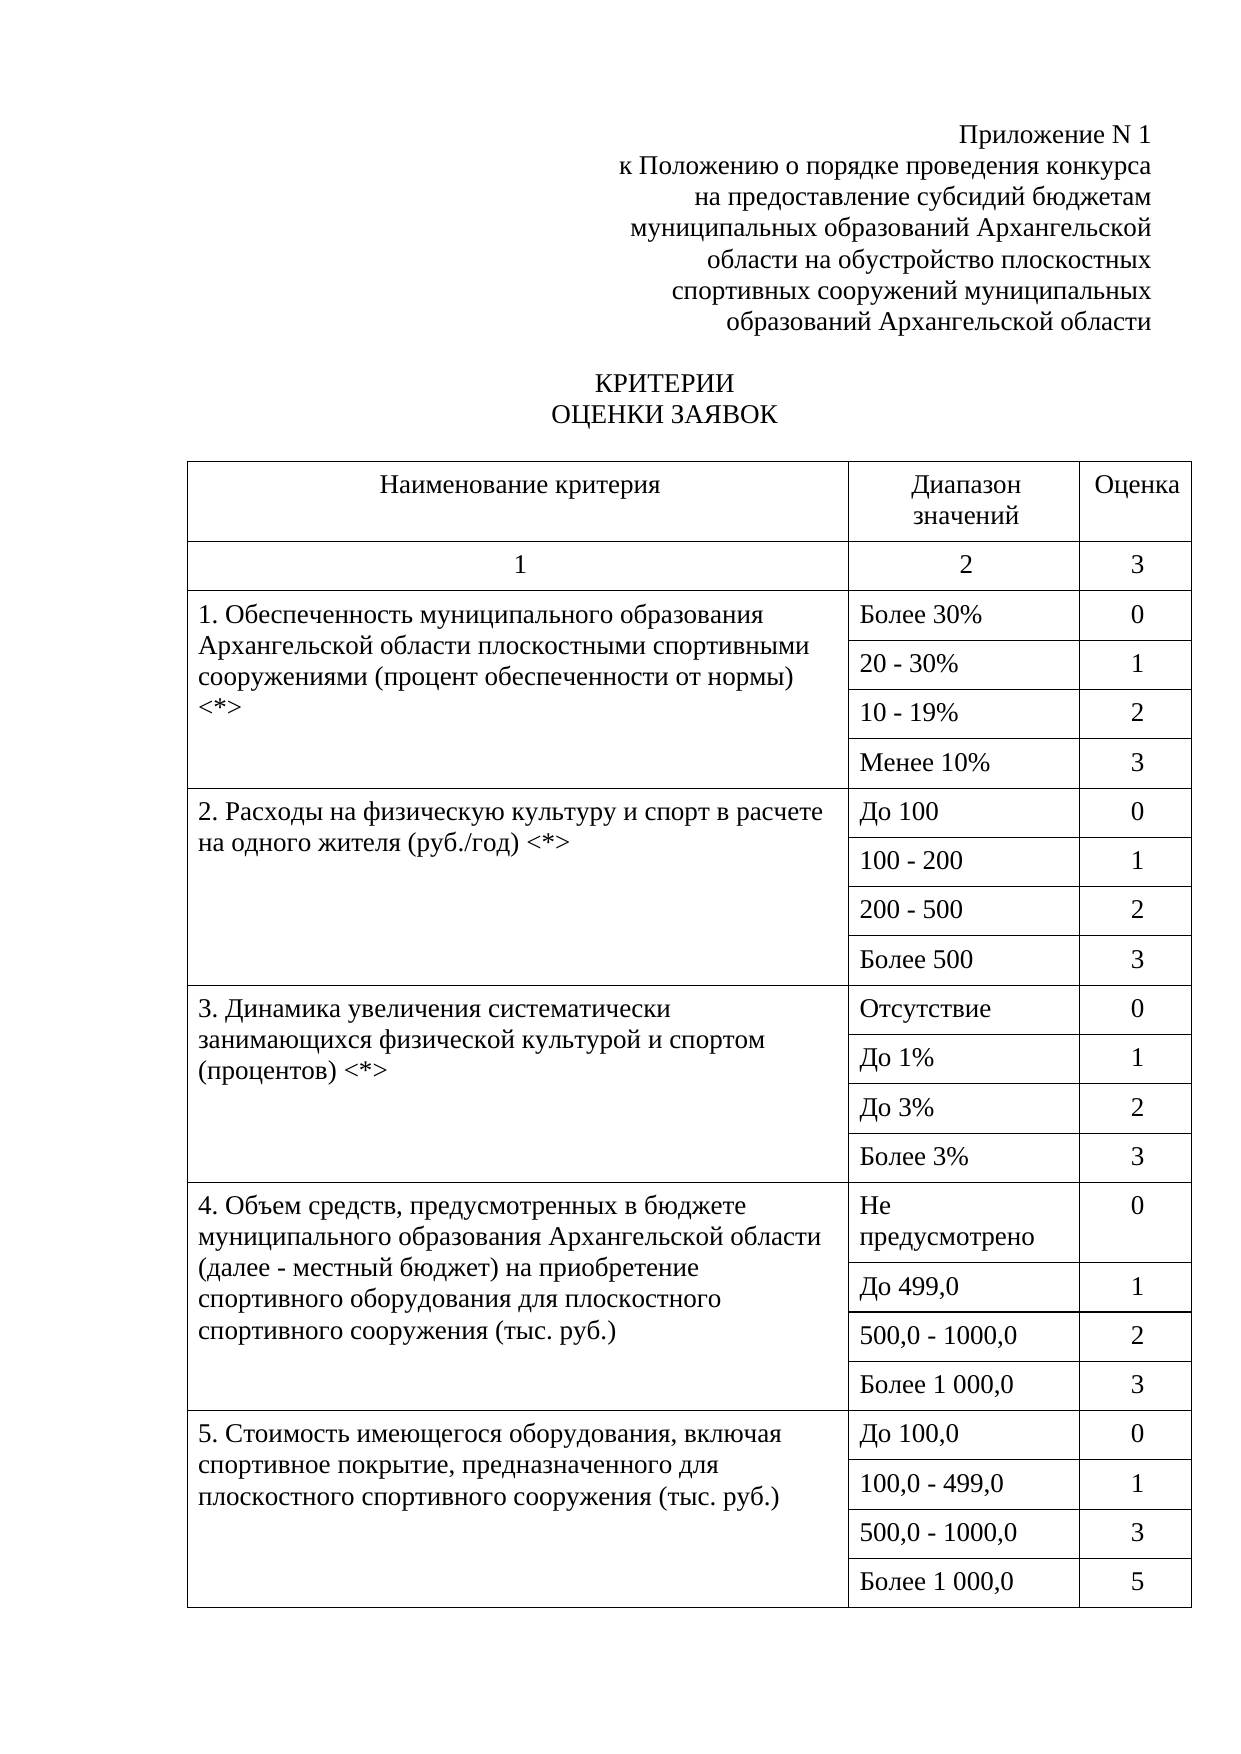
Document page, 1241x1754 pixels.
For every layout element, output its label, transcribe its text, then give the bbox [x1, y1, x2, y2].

table_cell Более 3% [849, 1134, 1079, 1182]
table_cell 1 [1080, 1263, 1191, 1311]
table_cell 4. Объем средств, предусмотренных в бюджете муниципального образования Архангельской области (далее - местный бюджет) на приобретение спортивного оборудования для плоскостного спортивного сооружения (тыс. руб.) [188, 1183, 848, 1410]
table_cell 100 - 200 [849, 838, 1079, 886]
text муниципальных образований Архангельской [177, 212, 1152, 243]
table_cell 1 [188, 542, 848, 590]
table_cell 500,0 - 1000,0 [849, 1313, 1079, 1361]
table_cell 20 - 30% [849, 641, 1079, 689]
table_cell 0 [1080, 1411, 1191, 1459]
table_header Оценка [1080, 462, 1191, 541]
table_cell 0 [1080, 591, 1191, 640]
table_cell 0 [1080, 986, 1191, 1034]
table_cell 10 - 19% [849, 690, 1079, 738]
text Приложение N 1 [177, 118, 1152, 149]
text образований Архангельской области [177, 305, 1152, 336]
table_cell 2 [849, 542, 1079, 590]
table_cell 100,0 - 499,0 [849, 1460, 1079, 1508]
table_cell 3 [1080, 739, 1191, 787]
table_cell 500,0 - 1000,0 [849, 1510, 1079, 1558]
table_cell До 499,0 [849, 1263, 1079, 1311]
table_cell 3 [1080, 936, 1191, 984]
table_cell 1 [1080, 1035, 1191, 1083]
table_cell Более 1 000,0 [849, 1559, 1079, 1607]
table_cell 2 [1080, 887, 1191, 935]
table_cell 200 - 500 [849, 887, 1079, 935]
text спортивных сооружений муниципальных [177, 274, 1152, 305]
table_cell 5 [1080, 1559, 1191, 1607]
table_cell Не предусмотрено [849, 1183, 1079, 1262]
table_cell 0 [1080, 1183, 1191, 1262]
table_cell Менее 10% [849, 739, 1079, 787]
table_cell 0 [1080, 789, 1191, 837]
text к Положению о порядке проведения конкурса [177, 149, 1152, 180]
text ОЦЕНКИ ЗАЯВОК [177, 398, 1152, 429]
table_header Наименование критерия [188, 462, 848, 541]
table_cell Более 30% [849, 591, 1079, 640]
table_cell 3 [1080, 542, 1191, 590]
table_cell Более 500 [849, 936, 1079, 984]
table_cell До 1% [849, 1035, 1079, 1083]
table_cell До 3% [849, 1084, 1079, 1132]
table_cell 2 [1080, 1084, 1191, 1132]
table_cell 2. Расходы на физическую культуру и спорт в расчете на одного жителя (руб./год) <*> [188, 789, 848, 984]
table_cell До 100,0 [849, 1411, 1079, 1459]
table_cell 1 [1080, 1460, 1191, 1508]
table_cell 1 [1080, 641, 1191, 689]
table_cell 3. Динамика увеличения систематически занимающихся физической культурой и спортом (процентов) <*> [188, 986, 848, 1182]
table_cell 2 [1080, 690, 1191, 738]
text на предоставление субсидий бюджетам [177, 180, 1152, 212]
table_cell 2 [1080, 1313, 1191, 1361]
table_cell 3 [1080, 1134, 1191, 1182]
table_cell Более 1 000,0 [849, 1362, 1079, 1410]
table_cell 1 [1080, 838, 1191, 886]
table_cell До 100 [849, 789, 1079, 837]
table_cell Отсутствие [849, 986, 1079, 1034]
table_cell 3 [1080, 1510, 1191, 1558]
table_header Диапазон значений [849, 462, 1079, 541]
text области на обустройство плоскостных [177, 243, 1152, 274]
text КРИТЕРИИ [177, 367, 1152, 398]
table_cell 3 [1080, 1362, 1191, 1410]
table_cell 1. Обеспеченность муниципального образования Архангельской области плоскостными спортивными сооружениями (процент обеспеченности от нормы) <*> [188, 591, 848, 787]
table_cell 5. Стоимость имеющегося оборудования, включая спортивное покрытие, предназначенного для плоскостного спортивного сооружения (тыс. руб.) [188, 1411, 848, 1607]
